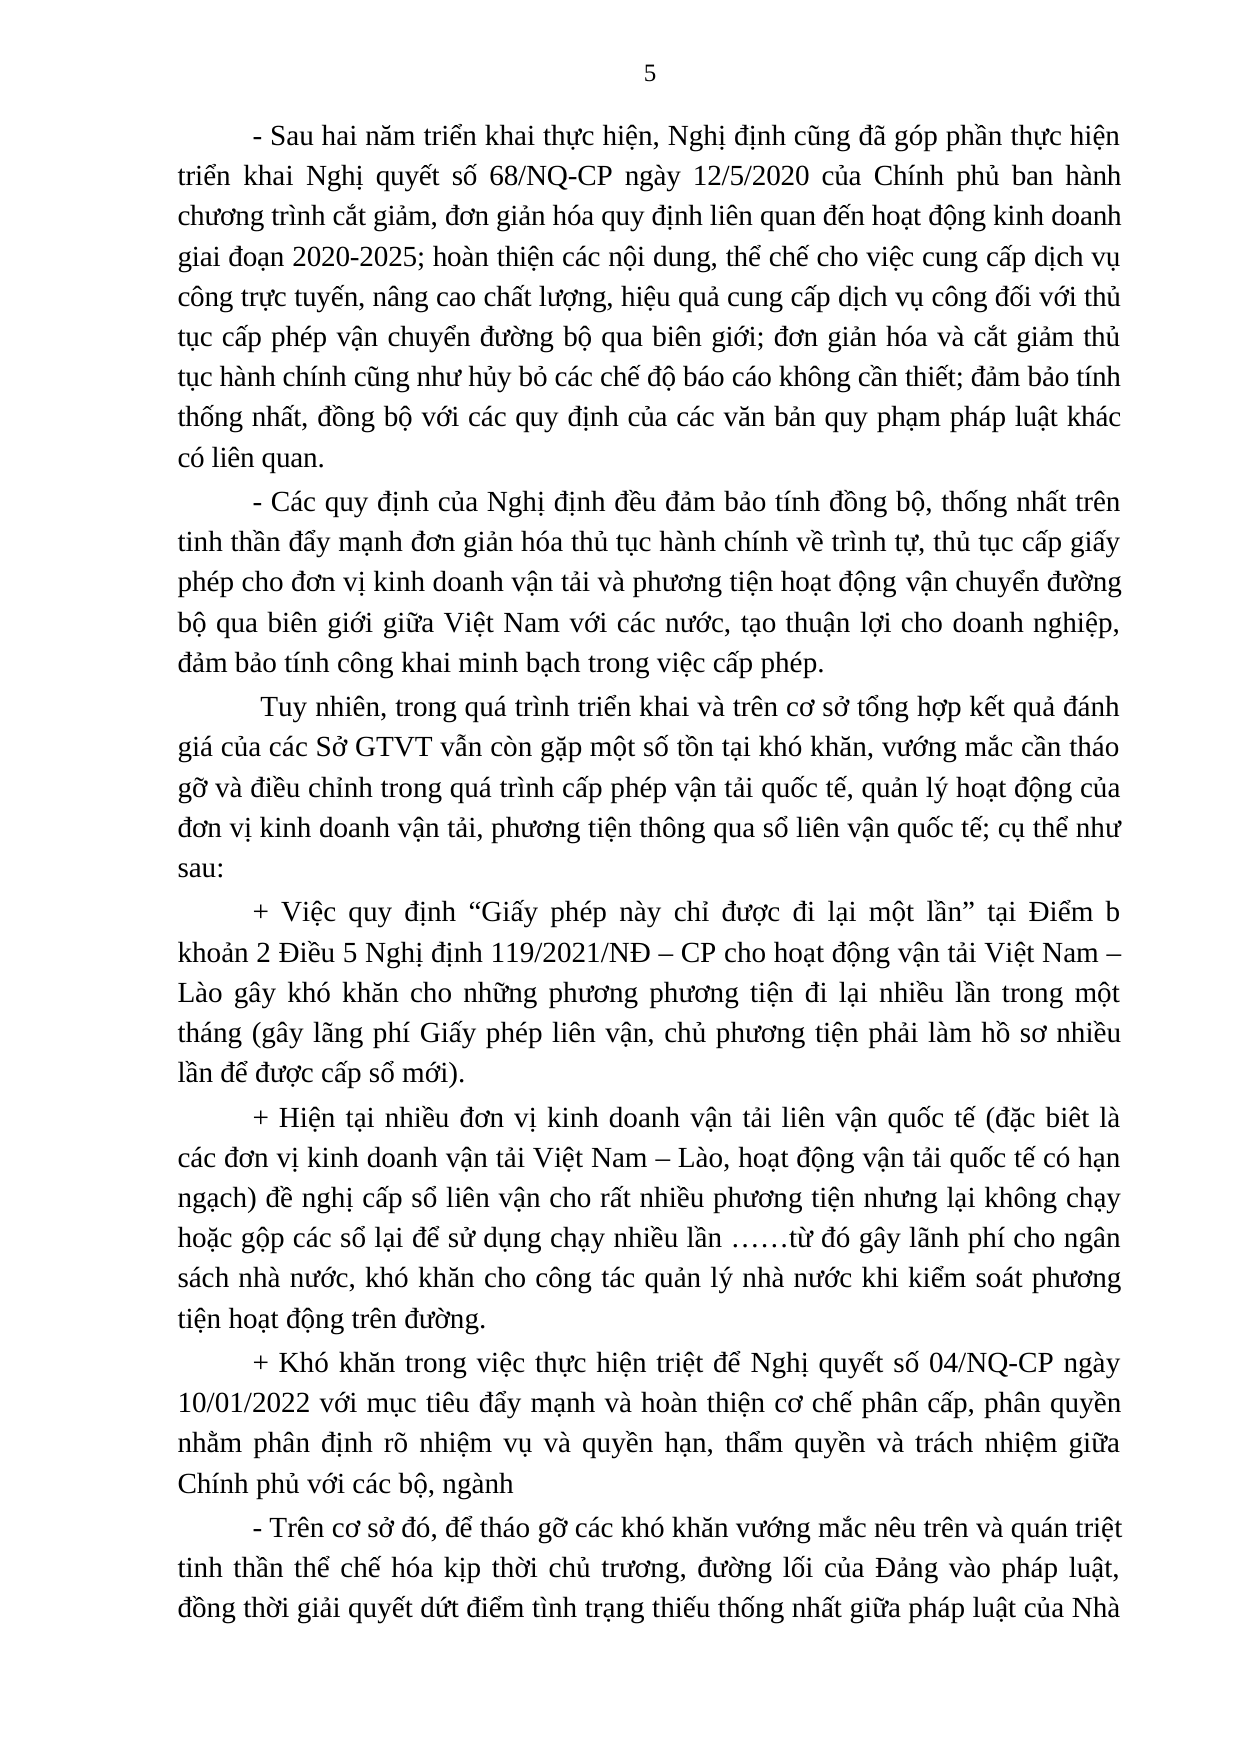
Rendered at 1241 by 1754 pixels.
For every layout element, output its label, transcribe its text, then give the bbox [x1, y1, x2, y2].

text + Việc quy định “Giấy phép này chỉ được đi lại một lần” tại Điểm b khoản 2 Điều 5 Nghị định 119/2021/NĐ – CP cho hoạt động vận tải Việt Nam – Lào gây khó khăn cho những phương phương tiện đi lại nhiều lần trong một tháng (gây lãng phí Giấy phép liên vận, chủ phương tiện phải làm hồ sơ nhiều lần để được cấp sổ mới). [177, 894, 1122, 1089]
text + Khó khăn trong việc thực hiện triệt để Nghị quyết số 04/NQ-CP ngày 10/01/2022 với mục tiêu đẩy mạnh và hoàn thiện cơ chế phân cấp, phân quyền nhằm phân định rõ nhiệm vụ và quyền hạn, thẩm quyền và trách nhiệm giữa Chính phủ với các bộ, ngành [177, 1459, 1122, 1499]
text - Sau hai năm triển khai thực hiện, Nghị định cũng đã góp phần thực hiện triển khai Nghị quyết số 68/NQ-CP ngày 12/5/2020 của Chính phủ ban hành chương trình cắt giảm, đơn giản hóa quy định liên quan đến hoạt động kinh doanh giai đoạn 2020-2025; hoàn thiện các nội dung, thể chế cho việc cung cấp dịch vụ công trực tuyến, nâng cao chất lượng, hiệu quả cung cấp dịch vụ công đối với thủ tục cấp phép vận chuyển đường bộ qua biên giới; đơn giản hóa và cắt giảm thủ tục hành chính cũng như hủy bỏ các chế độ báo cáo không cần thiết; đảm bảo tính thống nhất, đồng bộ với các quy định của các văn bản quy phạm pháp luật khác có liên quan. [177, 118, 1122, 473]
text - Các quy định của Nghị định đều đảm bảo tính đồng bộ, thống nhất trên tinh thần đẩy mạnh đơn giản hóa thủ tục hành chính về trình tự, thủ tục cấp giấy phép cho đơn vị kinh doanh vận tải và phương tiện hoạt động vận chuyển đường bộ qua biên giới giữa Việt Nam với các nước, tạo thuận lợi cho doanh nghiệp, đảm bảo tính công khai minh bạch trong việc cấp phép. [177, 484, 1122, 678]
text Tuy nhiên, trong quá trình triển khai và trên cơ sở tổng hợp kết quả đánh giá của các Sở GTVT vẫn còn gặp một số tồn tại khó khăn, vướng mắc cần tháo gỡ và điều chỉnh trong quá trình cấp phép vận tải quốc tế, quản lý hoạt động của đơn vị kinh doanh vận tải, phương tiện thông qua sổ liên vận quốc tế; cụ thể như sau: [177, 689, 1122, 730]
text + Hiện tại nhiều đơn vị kinh doanh vận tải liên vận quốc tế (đặc biêt là các đơn vị kinh doanh vận tải Việt Nam – Lào, hoạt động vận tải quốc tế có hạn ngạch) đề nghị cấp sổ liên vận cho rất nhiều phương tiện nhưng lại không chạy hoặc gộp các sổ lại để sử dụng chạy nhiều lần ……từ đó gây lãnh phí cho ngân sách nhà nước, khó khăn cho công tác quản lý nhà nước khi kiểm soát phương tiện hoạt động trên đường. [177, 1100, 1122, 1334]
text Tuy nhiên, trong quá trình triển khai và trên cơ sở tổng hợp kết quả đánh giá của các Sở GTVT vẫn còn gặp một số tồn tại khó khăn, vướng mắc cần tháo gỡ và điều chỉnh trong quá trình cấp phép vận tải quốc tế, quản lý hoạt động của đơn vị kinh doanh vận tải, phương tiện thông qua sổ liên vận quốc tế; cụ thể như sau: [177, 843, 1122, 884]
text + Khó khăn trong việc thực hiện triệt để Nghị quyết số 04/NQ-CP ngày 10/01/2022 với mục tiêu đẩy mạnh và hoàn thiện cơ chế phân cấp, phân quyền nhằm phân định rõ nhiệm vụ và quyền hạn, thẩm quyền và trách nhiệm giữa Chính phủ với các bộ, ngành [177, 1345, 1122, 1426]
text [177, 1510, 1122, 1624]
